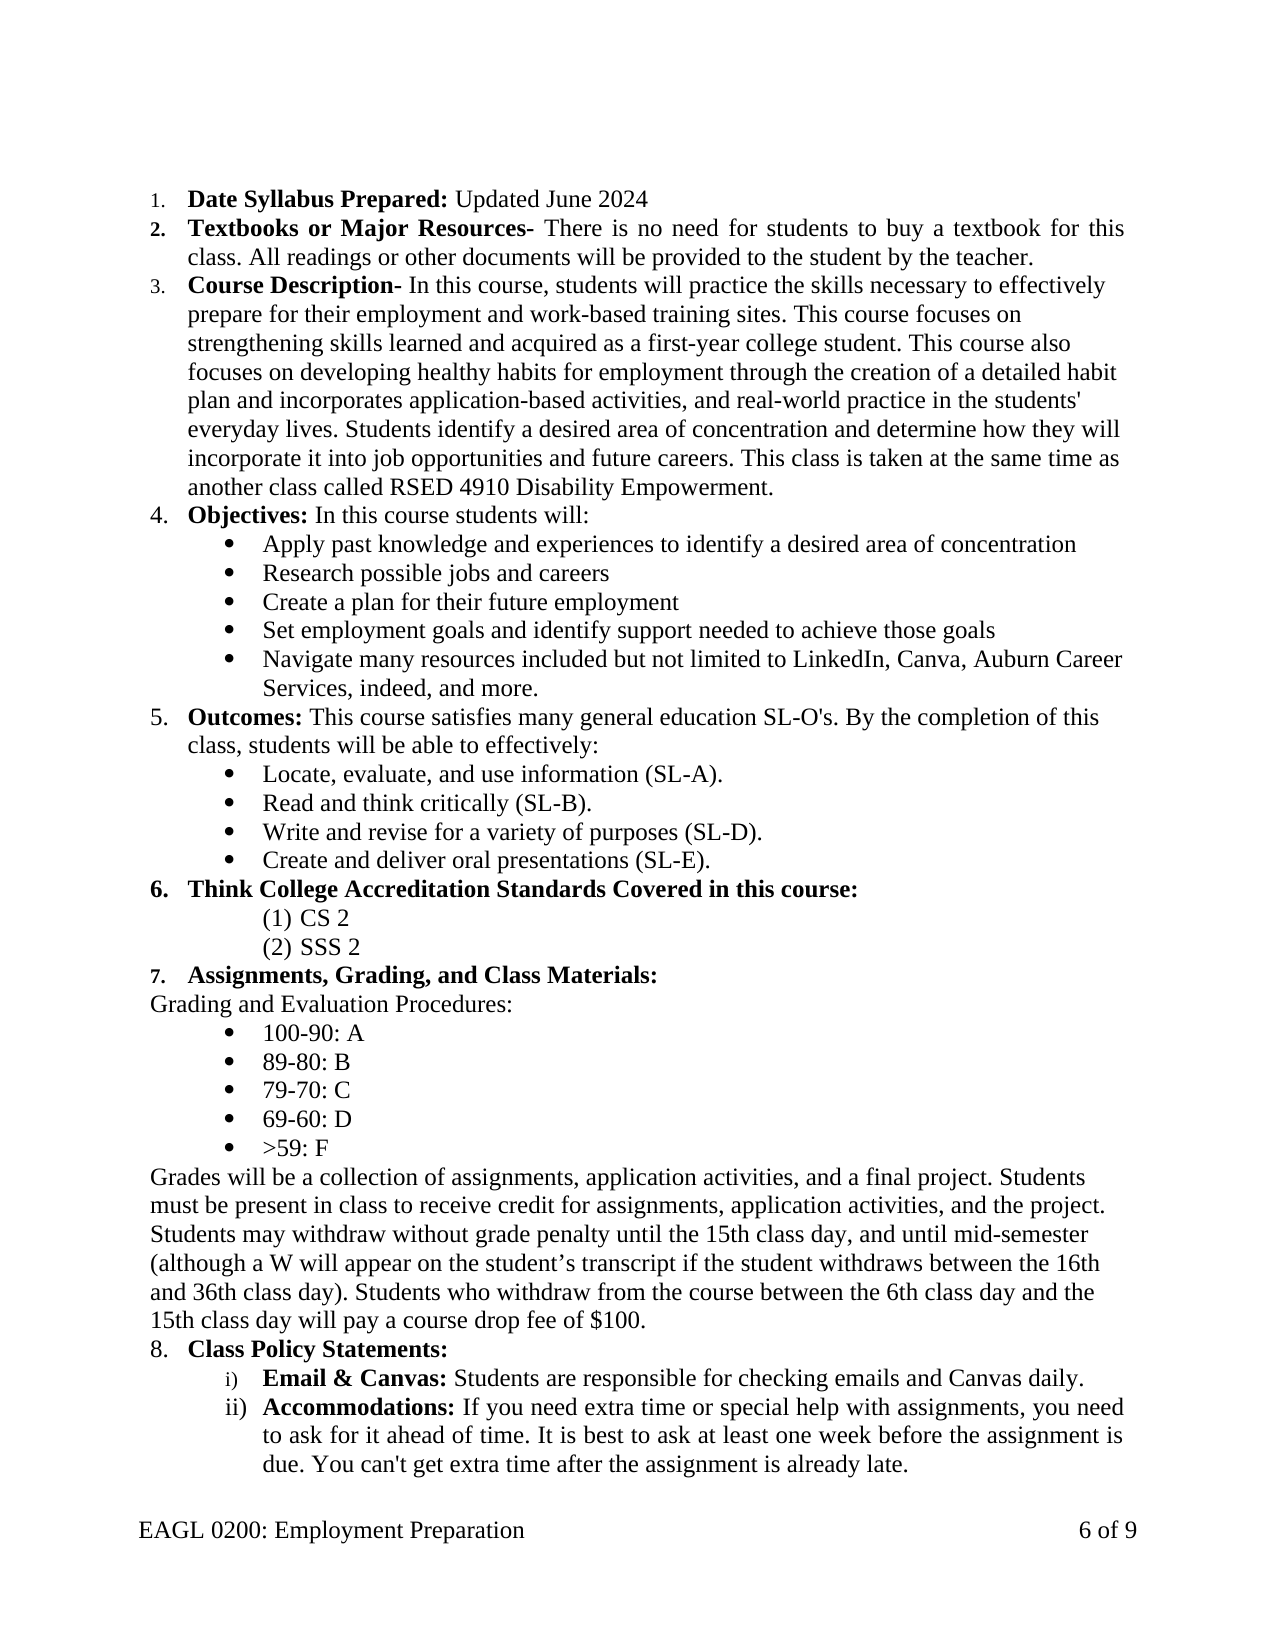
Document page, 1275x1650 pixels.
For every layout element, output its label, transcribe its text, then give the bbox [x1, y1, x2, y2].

list Research possible jobs and careers [225, 558, 1125, 587]
list Read and think critically (SL-B). [225, 788, 1125, 817]
list SSS 2 [262, 932, 1125, 960]
list 69-60: D [225, 1104, 1125, 1133]
list Locate, evaluate, and use information (SL-A). [225, 759, 1125, 788]
text Grades will be a collection of assignments, application activities, and a final project. Students must be present in class to receive credit for assignments, application activities, and the project. Students may withdraw without grade penalty until the 15th class day, and until mid-semester (although a W will appear on the student’s transcript if the student withdraws between the 16th and 36th class day). Students who withdraw from the course between the 6th class day and the 15th class day will pay a course drop fee of $100. [150, 1162, 1125, 1334]
list Create a plan for their future employment [225, 587, 1125, 615]
list 79-70: C [225, 1075, 1125, 1104]
list Course Description- In this course, students will practice the skills necessary to effectively prepare for their employment and work-based training sites. This course focuses on strengthening skills learned and acquired as a first-year college student. This course also focuses on developing healthy habits for employment through the creation of a detailed habit plan and incorporates application-based activities, and real-world practice in the students' everyday lives. Students identify a desired area of concentration and determine how they will incorporate it into job opportunities and future careers. This class is taken at the same time as another class called RSED 4910 Disability Empowerment. [150, 270, 1125, 500]
list Apply past knowledge and experiences to identify a desired area of concentration [225, 529, 1125, 558]
list Assignments, Grading, and Class Materials: [150, 960, 1125, 989]
list 100-90: A [225, 1018, 1125, 1047]
list Write and revise for a variety of purposes (SL-D). [225, 817, 1125, 845]
list Textbooks or Major Resources- There is no need for students to buy a textbook for this class. All readings or other documents will be provided to the student by the teacher. [150, 213, 1125, 270]
list Think College Accreditation Standards Covered in this course: [150, 874, 1125, 903]
list Objectives: In this course students will: [150, 500, 1125, 529]
text Grading and Evaluation Procedures: [150, 989, 1125, 1018]
list 89-80: B [225, 1047, 1125, 1075]
list Navigate many resources included but not limited to LinkedIn, Canva, Auburn Career Services, indeed, and more. [225, 644, 1125, 702]
list Outcomes: This course satisfies many general education SL-O's. By the completion of this class, students will be able to effectively: [150, 702, 1125, 759]
list Set employment goals and identify support needed to achieve those goals [225, 615, 1125, 644]
list Create and deliver oral presentations (SL-E). [225, 845, 1125, 874]
list CS 2 [262, 903, 1125, 932]
list Date Syllabus Prepared: Updated June 2024 [150, 184, 1125, 213]
list >59: F [225, 1133, 1125, 1162]
list Class Policy Statements: [150, 1334, 1125, 1363]
list Accommodations: If you need extra time or special help with assignments, you need to ask for it ahead of time. It is best to ask at least one week before the assignment is due. You can't get extra time after the assignment is already late. [225, 1392, 1125, 1478]
list Email & Canvas: Students are responsible for checking emails and Canvas daily. [225, 1363, 1125, 1392]
